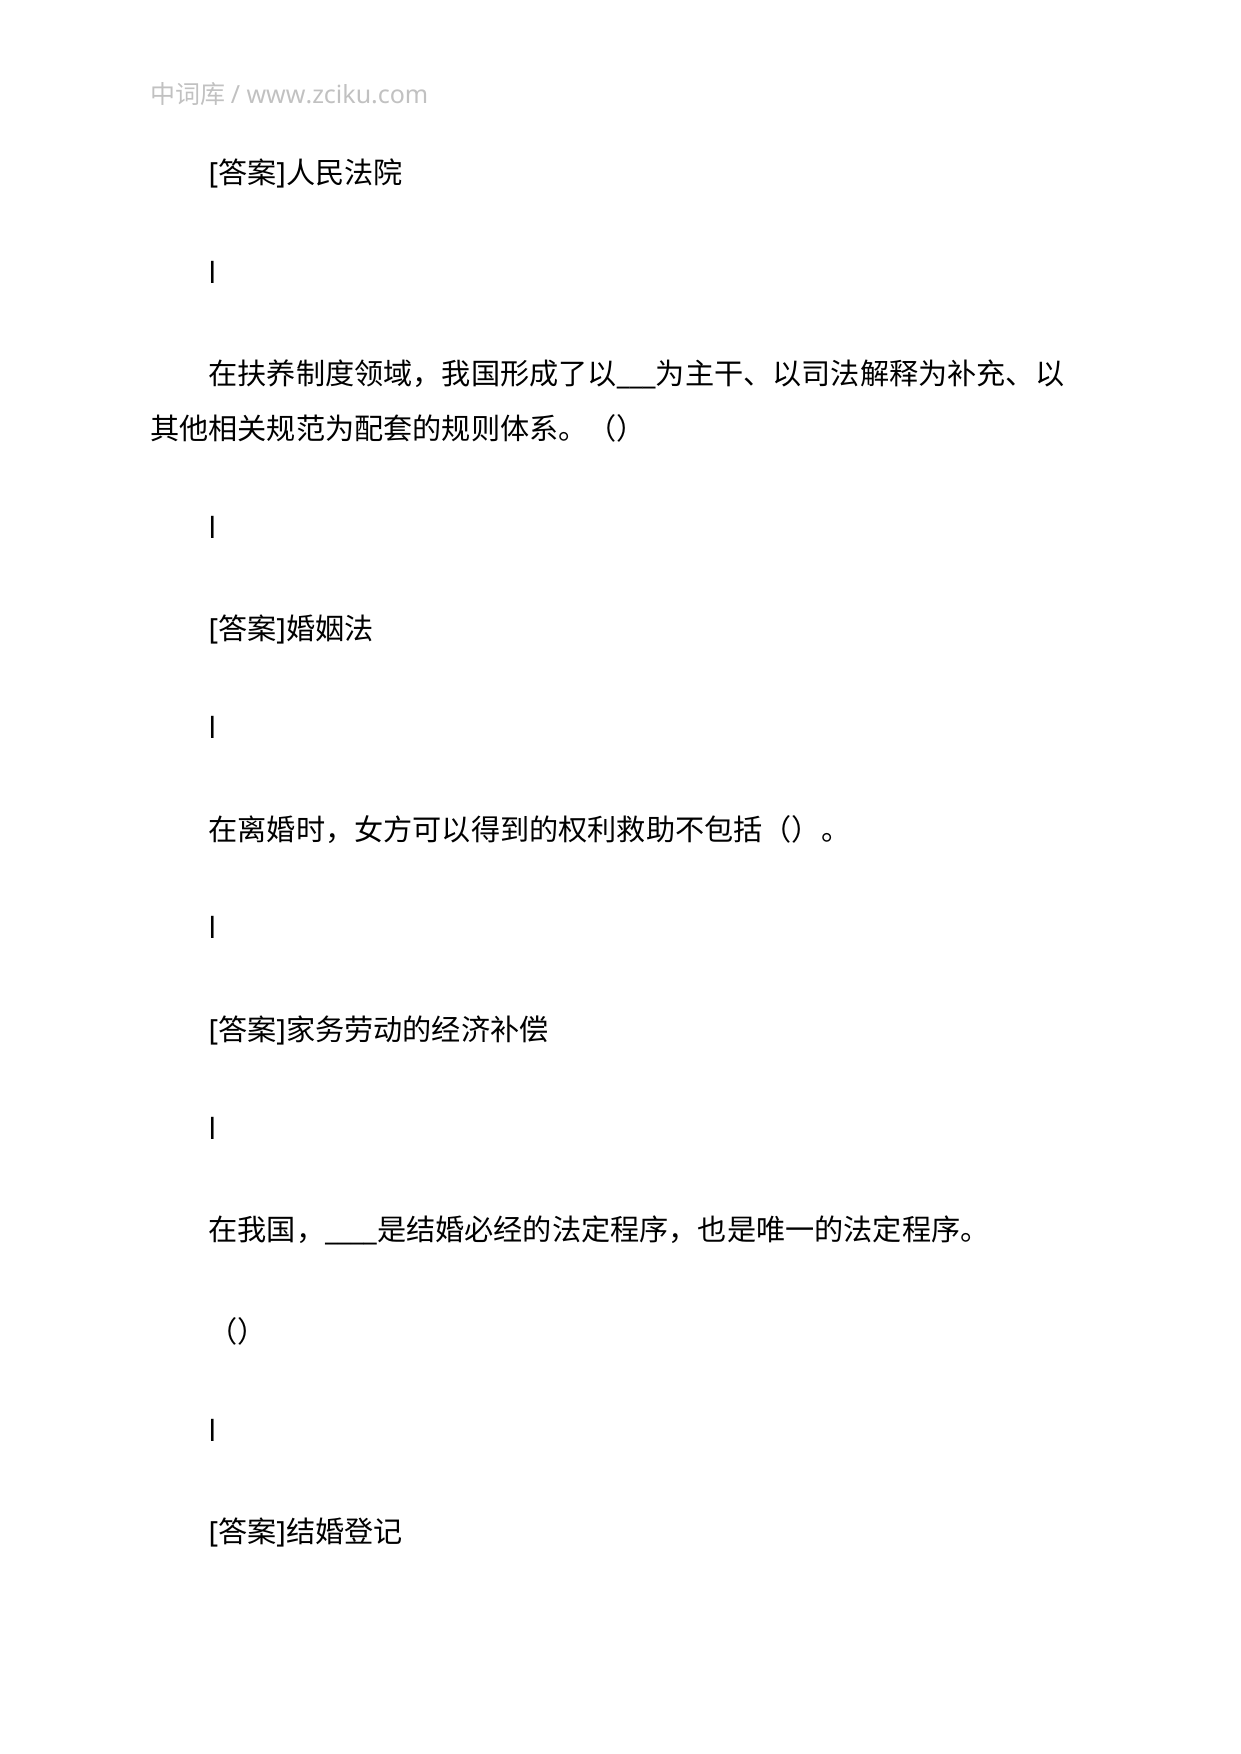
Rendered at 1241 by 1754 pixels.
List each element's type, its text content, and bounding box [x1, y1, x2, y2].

text l [150, 708, 1090, 747]
text 在离婚时，女方可以得到的权利救助不包括（）。 [150, 806, 1090, 848]
text l [150, 1108, 1090, 1148]
text [答案]人民法院 [150, 150, 1090, 192]
text [答案]结婚登记 [150, 1509, 1090, 1551]
text l [150, 908, 1090, 947]
text [答案]家务劳动的经济补偿 [150, 1006, 1090, 1049]
text （） [150, 1309, 1090, 1351]
text 在扶养制度领域，我国形成了以___为主干、以司法解释为补充、以其他相关规范为配套的规则体系。（） [150, 350, 1090, 448]
text [答案]婚姻法 [150, 606, 1090, 648]
text 在我国，____是结婚必经的法定程序，也是唯一的法定程序。 [150, 1207, 1090, 1249]
text l [150, 1410, 1090, 1450]
text l [150, 507, 1090, 547]
text l [150, 252, 1090, 292]
